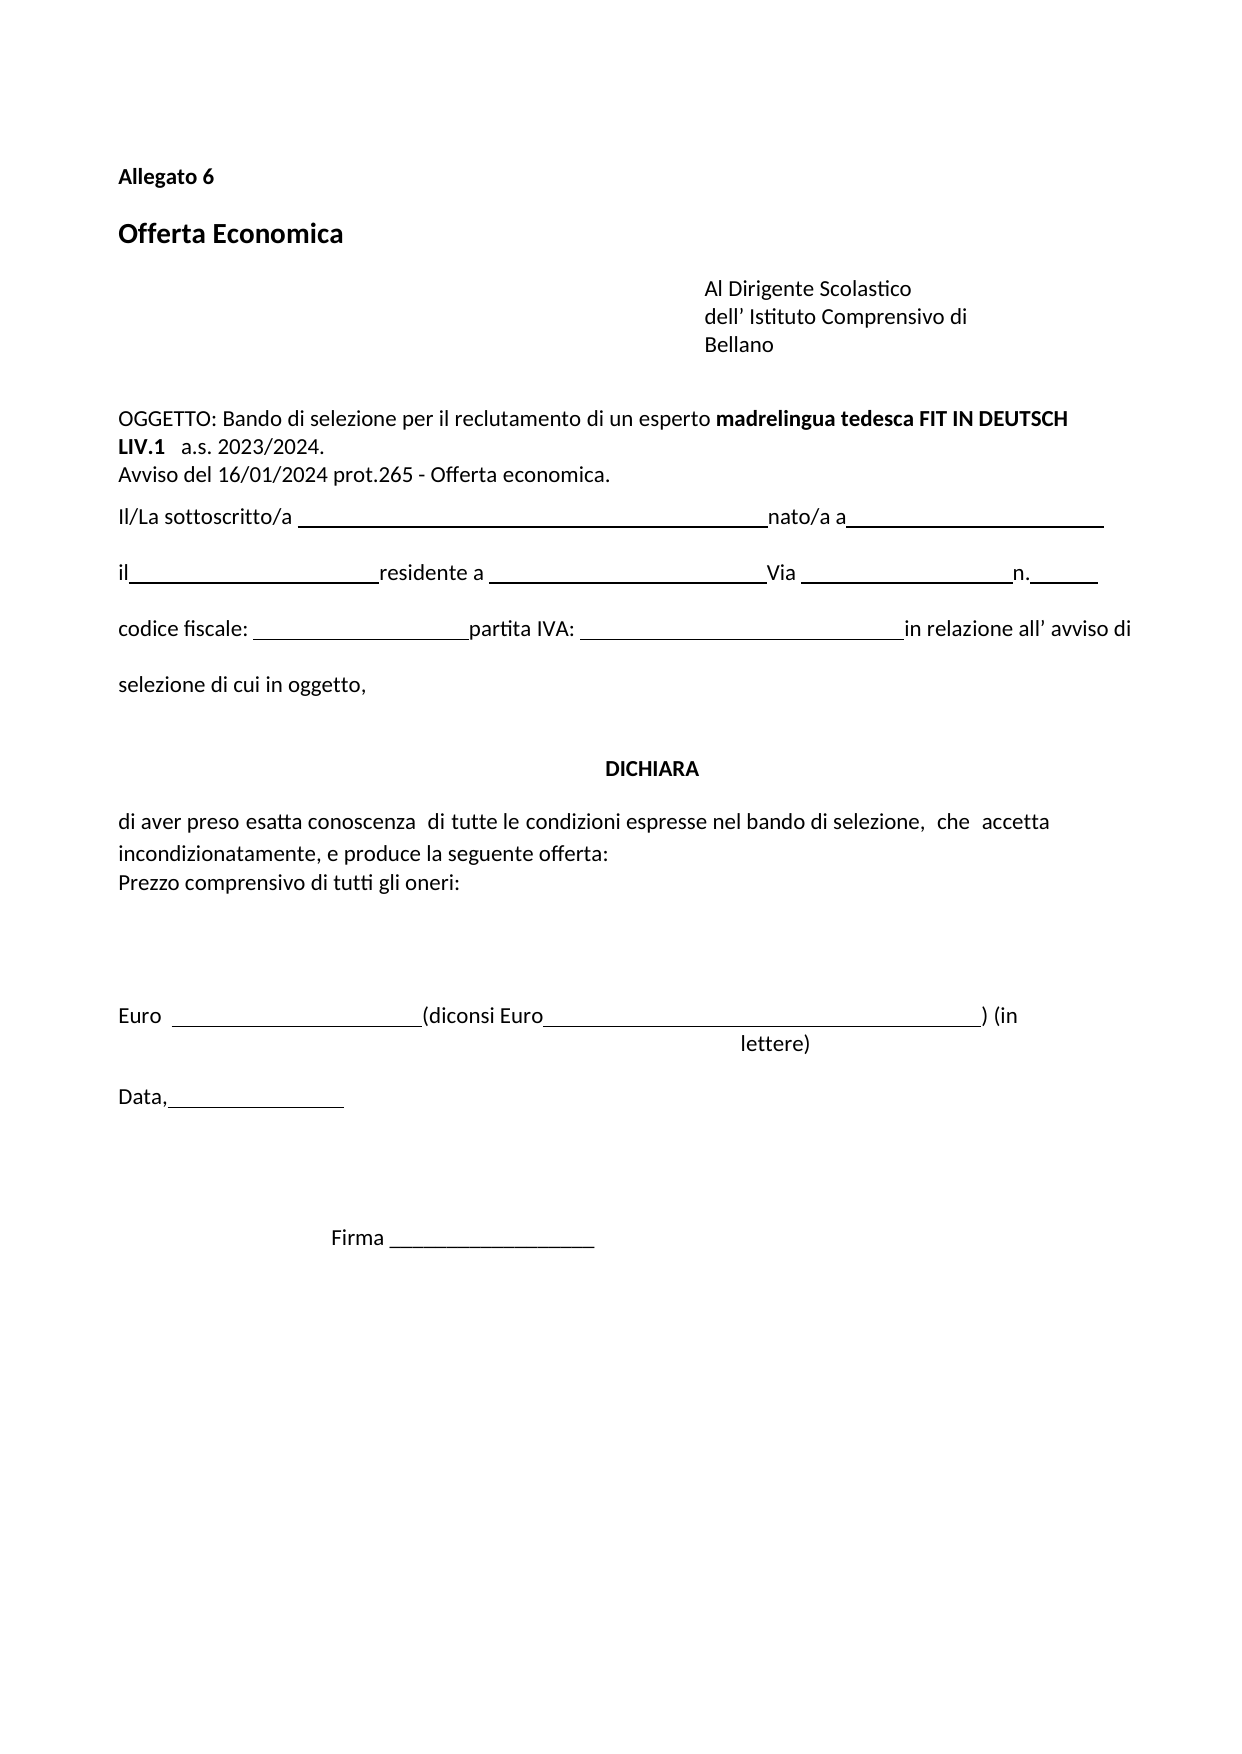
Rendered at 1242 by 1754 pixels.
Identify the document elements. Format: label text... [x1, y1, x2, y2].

text Prezzo comprensivo di tutti gli oneri: [118, 868, 1198, 896]
text Euro (diconsi Euro ) (in lettere) [118, 1001, 1057, 1057]
text Data, [118, 1082, 383, 1110]
text dell’ Istituto Comprensivo di [704, 302, 1151, 330]
text DICHIARA [551, 754, 753, 782]
text OGGETTO: Bando di selezione per il reclutamento di un esperto madrelingua tedesca FIT IN DEUTSCH LIV.1 a.s. 2023/2024. [118, 404, 1096, 460]
text di aver preso esatta conoscenza di tutte le condizioni espresse nel bando di selezione, che accetta incondizionatamente, e produce la seguente offerta: [118, 807, 1190, 868]
text Bellano [704, 330, 1151, 358]
text Allegato 6 [118, 162, 1198, 191]
text Il/La sottoscritto/a nato/a a [118, 502, 1198, 530]
text Avviso del 16/01/2024 prot.265 - Offerta economica. [118, 460, 1096, 488]
text Offerta Economica [118, 221, 1198, 249]
text Al Dirigente Scolastico [704, 274, 1057, 302]
text codice fiscale: partita IVA: in relazione all’ avviso di selezione di cui in oggetto, [118, 614, 1173, 698]
text Firma __________________ [331, 1222, 664, 1251]
text il residente a Via n. [118, 558, 1198, 586]
